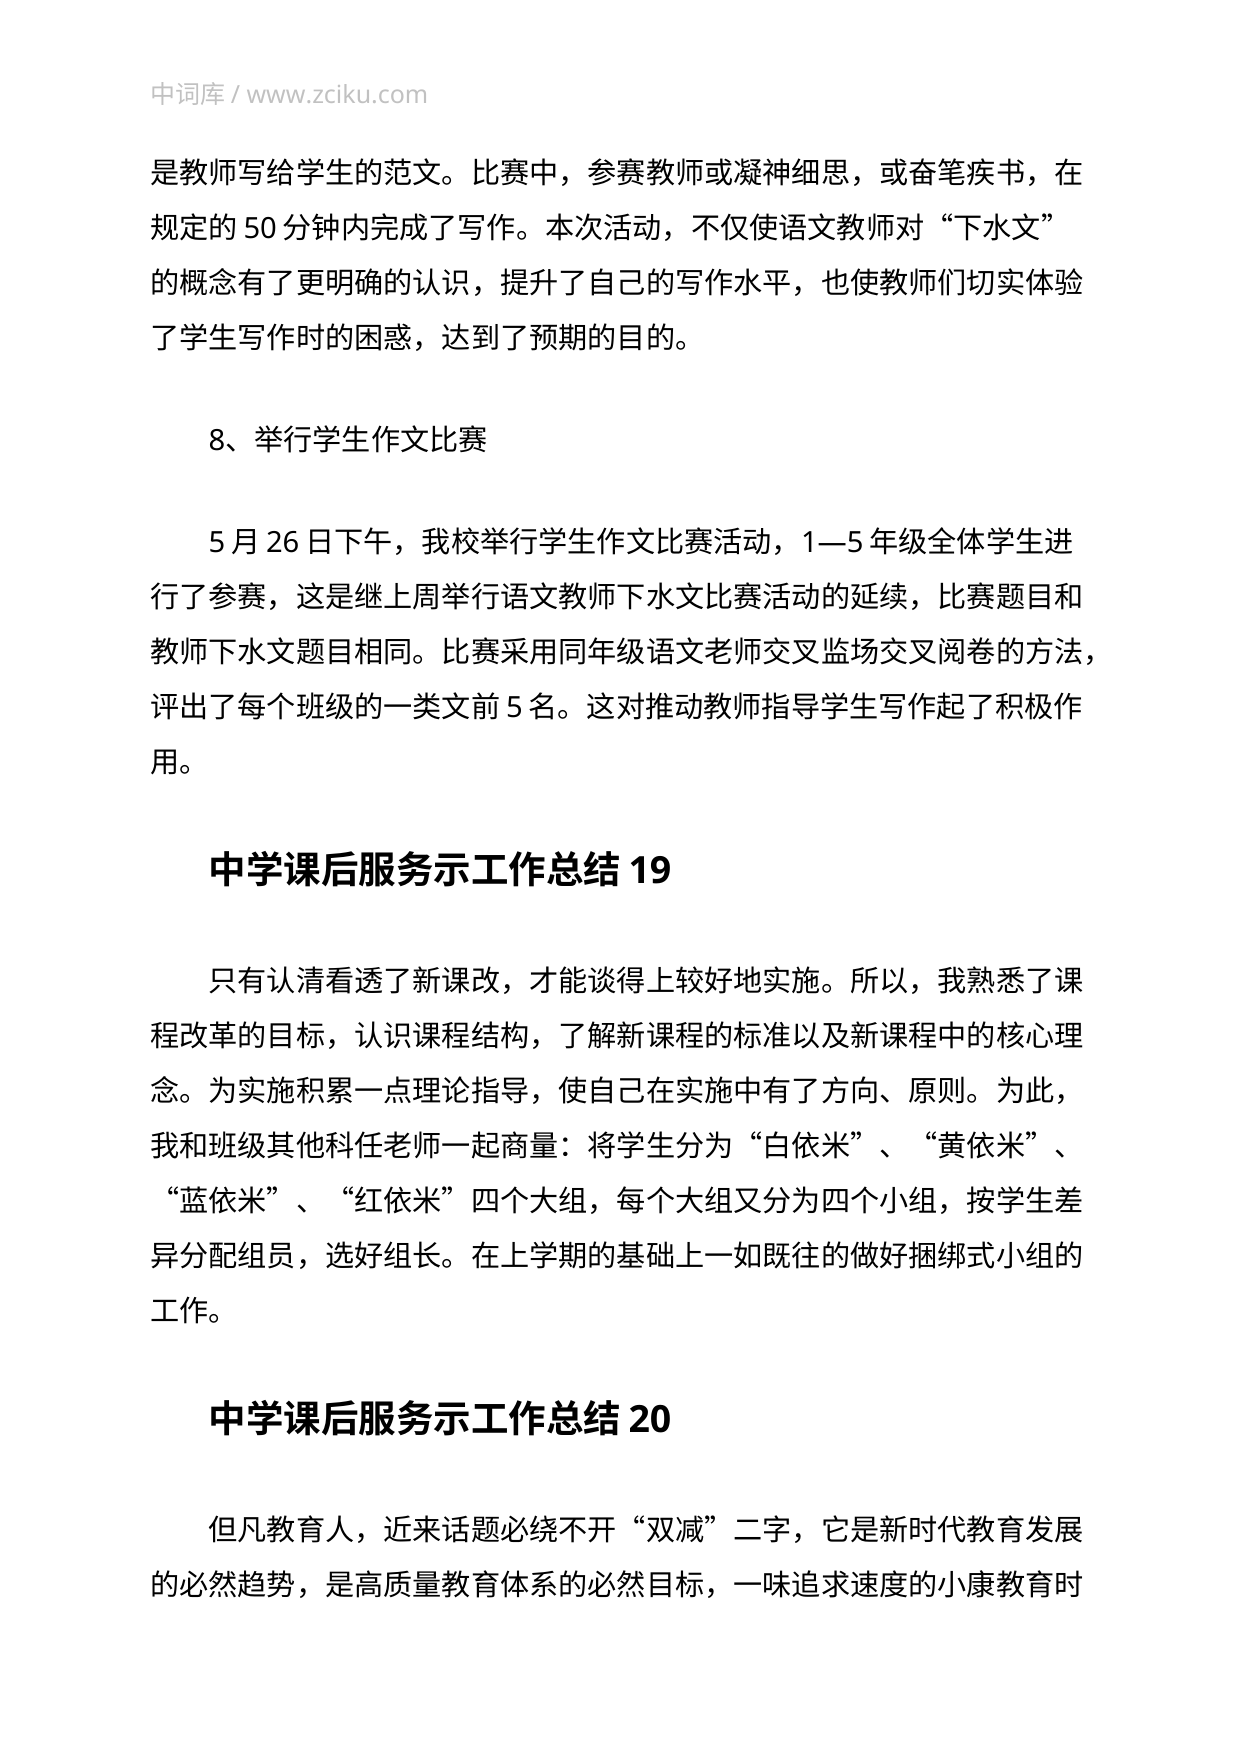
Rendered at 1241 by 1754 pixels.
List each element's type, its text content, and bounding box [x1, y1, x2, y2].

text 中学课后服务示工作总结19 [150, 840, 1090, 894]
text 只有认清看透了新课改，才能谈得上较好地实施。所以，我熟悉了课程改革的目标，认识课程结构，了解新课程的标准以及新课程中的核心理念。为实施积累一点理论指导，使自己在实施中有了方向、原则。为此，我和班级其他科任老师一起商量：将学生分为“白依米”、“黄依米”、“蓝依米”、“红依米”四个大组，每个大组又分为四个小组，按学生差异分配组员，选好组长。在上学期的基础上一如既往的做好捆绑式小组的工作。 [150, 958, 1090, 1329]
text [150, 150, 1090, 357]
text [150, 1506, 1090, 1604]
text 8、举行学生作文比赛 [150, 417, 1090, 459]
text 5月26日下午，我校举行学生作文比赛活动，1—5年级全体学生进行了参赛，这是继上周举行语文教师下水文比赛活动的延续，比赛题目和教师下水文题目相同。比赛采用同年级语文老师交叉监场交叉阅卷的方法，评出了每个班级的一类文前5名。这对推动教师指导学生写作起了积极作用。 [150, 518, 1090, 781]
text 中学课后服务示工作总结20 [150, 1389, 1090, 1443]
